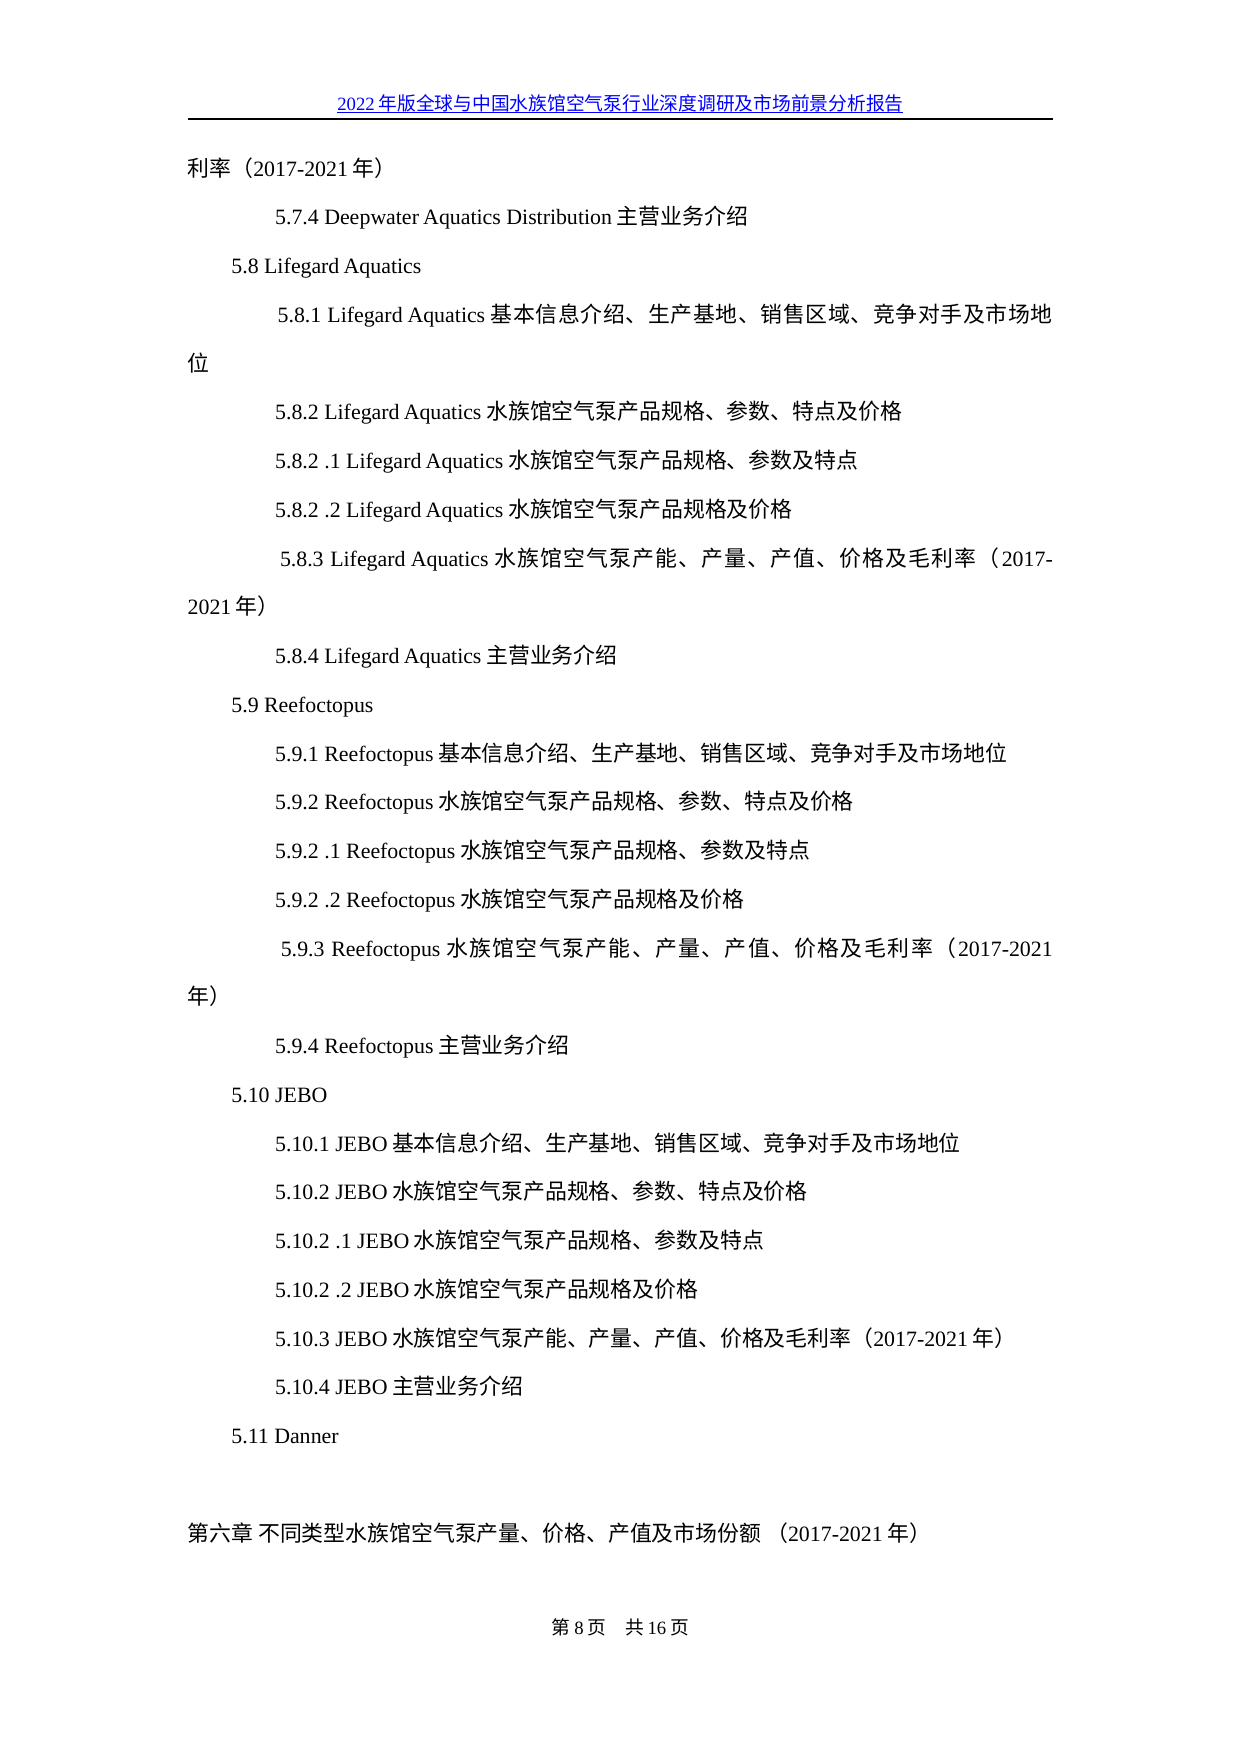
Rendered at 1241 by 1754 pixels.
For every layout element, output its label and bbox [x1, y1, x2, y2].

text [187, 150, 1053, 1548]
